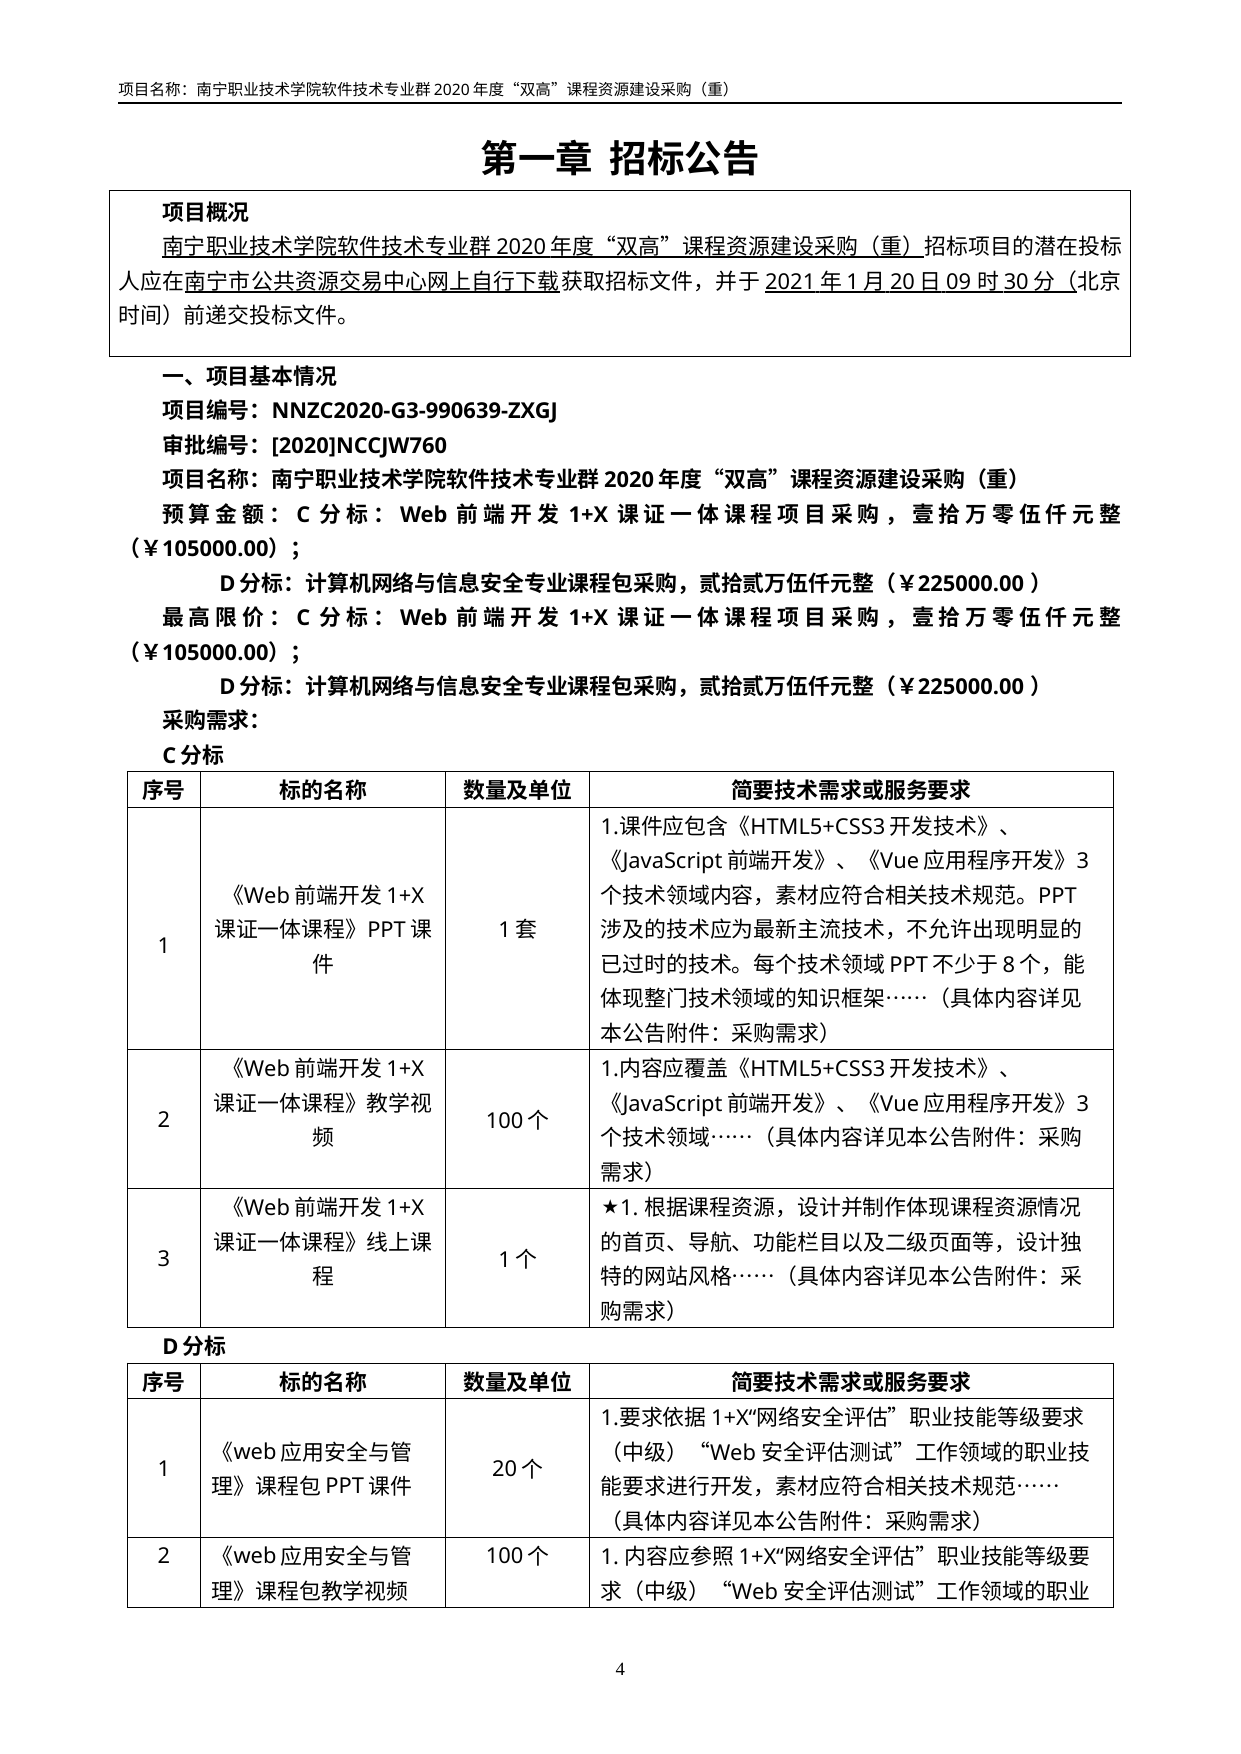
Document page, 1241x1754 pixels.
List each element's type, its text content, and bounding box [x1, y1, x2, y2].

text 采购需求： [118, 702, 1122, 737]
table_cell 1 [128, 808, 200, 1049]
table_header 序号 [128, 772, 200, 807]
table_header 数量及单位 [446, 772, 589, 807]
table_cell 1套 [446, 808, 589, 1049]
table_cell 20个 [446, 1399, 589, 1537]
table_cell 100个 [446, 1538, 589, 1607]
table_cell 《Web前端开发1+X课证一体课程》教学视频 [201, 1050, 445, 1188]
text D分标 [118, 1328, 1122, 1362]
table_cell 1.内容应覆盖《HTML5+CSS3开发技术》、《JavaScript前端开发》、《Vue应用程序开发》3个技术领域……（具体内容详见本公告附件：采购需求） [590, 1050, 1113, 1188]
table_header 简要技术需求或服务要求 [590, 1364, 1113, 1398]
table_cell 3 [128, 1189, 200, 1327]
table_cell 《web应用安全与管理》课程包教学视频 [201, 1538, 445, 1607]
text 一、项目基本情况 [118, 357, 1122, 392]
table_cell 1.要求依据1+X“网络安全评估”职业技能等级要求（中级）“Web 安全评估测试”工作领域的职业技能要求进行开发，素材应符合相关技术规范……（具体内容详见本公告附件：采购需求） [590, 1399, 1113, 1537]
table_header 序号 [128, 1364, 200, 1398]
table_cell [590, 1538, 1113, 1607]
table_cell 2 [128, 1538, 200, 1607]
text 南宁职业技术学院软件技术专业群2020年度“双高”课程资源建设采购（重）招标项目的潜在投标人应在南宁市公共资源交易中心网上自行下载获取招标文件，并于2021年1月20日09 时30分（北京时间）前递交投标文件。 [110, 225, 1130, 356]
table_cell 1.课件应包含《HTML5+CSS3开发技术》、《JavaScript前端开发》、《Vue应用程序开发》3个技术领域内容，素材应符合相关技术规范。PPT涉及的技术应为最新主流技术，不允许出现明显的已过时的技术。每个技术领域PPT不少于8个，能体现整门技术领域的知识框架……（具体内容详见本公告附件：采购需求） [590, 808, 1113, 1049]
text 预算金额：C分标：Web前端开发1+X课证一体课程项目采购，壹拾万零伍仟元整（￥105000.00）； [118, 495, 1122, 564]
table_header 数量及单位 [446, 1364, 589, 1398]
text D分标：计算机网络与信息安全专业课程包采购，贰拾贰万伍仟元整（￥225000.00 ） [118, 668, 1122, 702]
table_cell 《Web前端开发1+X课证一体课程》线上课程 [201, 1189, 445, 1327]
text 项目编号：NNZC2020-G3-990639-ZXGJ [118, 392, 1122, 426]
table_cell 《Web前端开发1+X课证一体课程》PPT课件 [201, 808, 445, 1049]
table_cell 《web应用安全与管理》课程包PPT课件 [201, 1399, 445, 1537]
table_cell 1 [128, 1399, 200, 1537]
table_header 标的名称 [201, 772, 445, 807]
text 最高限价：C分标：Web前端开发1+X课证一体课程项目采购，壹拾万零伍仟元整（￥105000.00）； [118, 599, 1122, 668]
table_cell 1. 根据课程资源，设计并制作体现课程资源情况的首页、导航、功能栏目以及二级页面等，设计独特的网站风格……（具体内容详见本公告附件：采购需求） [590, 1189, 1113, 1327]
table_cell 1个 [446, 1189, 589, 1327]
text 项目名称：南宁职业技术学院软件技术专业群2020年度“双高”课程资源建设采购（重） [118, 461, 1122, 495]
text 审批编号：[2020]NCCJW760 [118, 426, 1122, 461]
text 第一章 招标公告 [118, 121, 1122, 190]
table_header 标的名称 [201, 1364, 445, 1398]
text D分标：计算机网络与信息安全专业课程包采购，贰拾贰万伍仟元整（￥225000.00 ） [118, 564, 1122, 599]
text 项目概况 [110, 191, 1130, 225]
table_cell 100个 [446, 1050, 589, 1188]
table_header 简要技术需求或服务要求 [590, 772, 1113, 807]
table_cell 2 [128, 1050, 200, 1188]
text C分标 [118, 737, 1122, 771]
